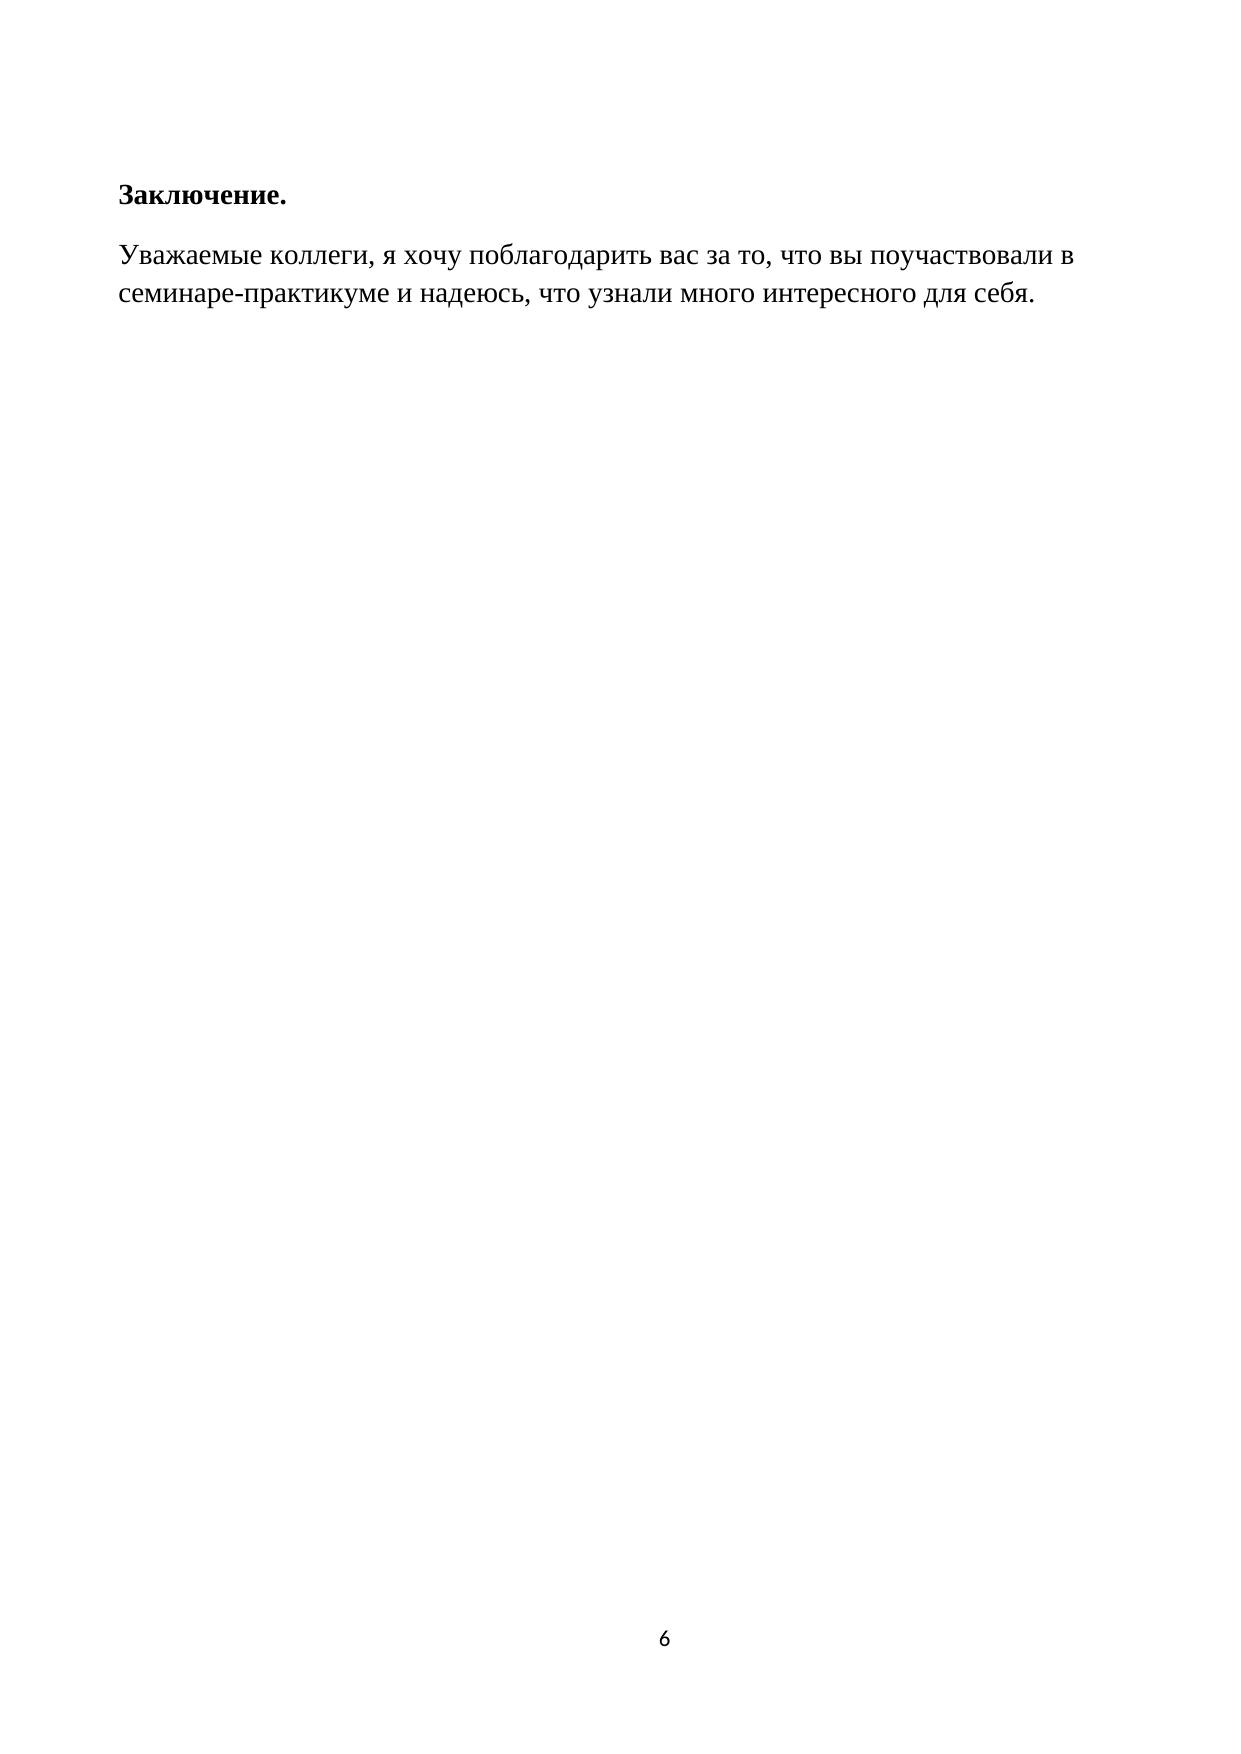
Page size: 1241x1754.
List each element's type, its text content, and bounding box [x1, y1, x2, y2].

text Заключение. [118, 177, 1152, 211]
text Уважаемые коллеги, я хочу поблагодарить вас за то, что вы поучаствовали в семинаре-практикуме и надеюсь, что узнали много интересного для себя. [118, 237, 1152, 309]
